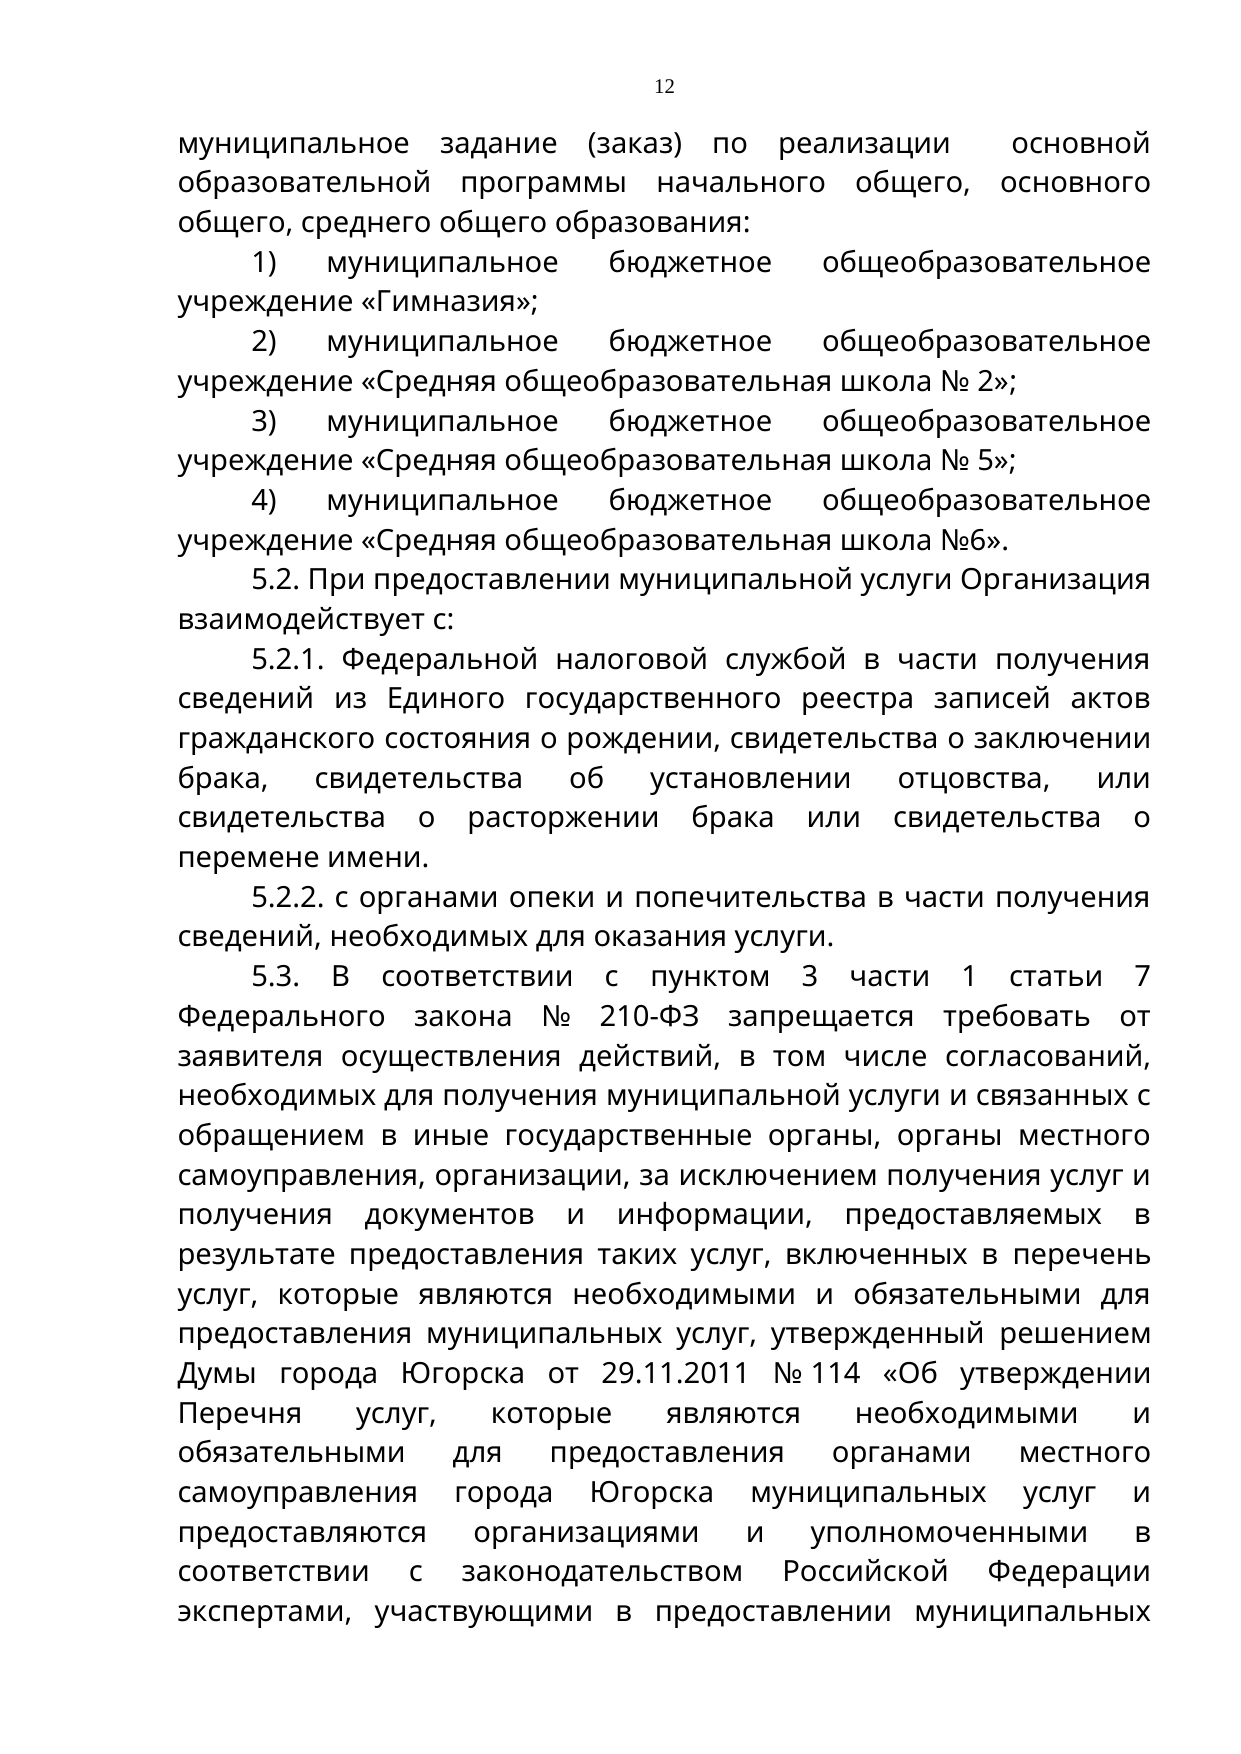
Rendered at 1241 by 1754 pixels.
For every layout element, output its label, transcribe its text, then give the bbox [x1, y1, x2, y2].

text 2) муниципальное бюджетное общеобразовательное учреждение «Средняя общеобразовательная школа № 2»; [177, 320, 1152, 400]
text 5.2.1. Федеральной налоговой службой в части получения сведений из Единого государственного реестра записей актов гражданского состояния о рождении, свидетельства о заключении брака, свидетельства об установлении отцовства, или свидетельства о расторжении брака или свидетельства о перемене имени. [177, 638, 1152, 876]
text 4) муниципальное бюджетное общеобразовательное учреждение «Средняя общеобразовательная школа №6». [177, 479, 1152, 558]
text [177, 122, 1152, 241]
text 5.2.2. с органами опеки и попечительства в части получения сведений, необходимых для оказания услуги. [177, 876, 1152, 955]
text 1) муниципальное бюджетное общеобразовательное учреждение «Гимназия»; [177, 241, 1152, 320]
text 3) муниципальное бюджетное общеобразовательное учреждение «Средняя общеобразовательная школа № 5»; [177, 400, 1152, 479]
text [177, 955, 1152, 1630]
text 5.2. При предоставлении муниципальной услуги Организация взаимодействует с: [177, 558, 1152, 638]
